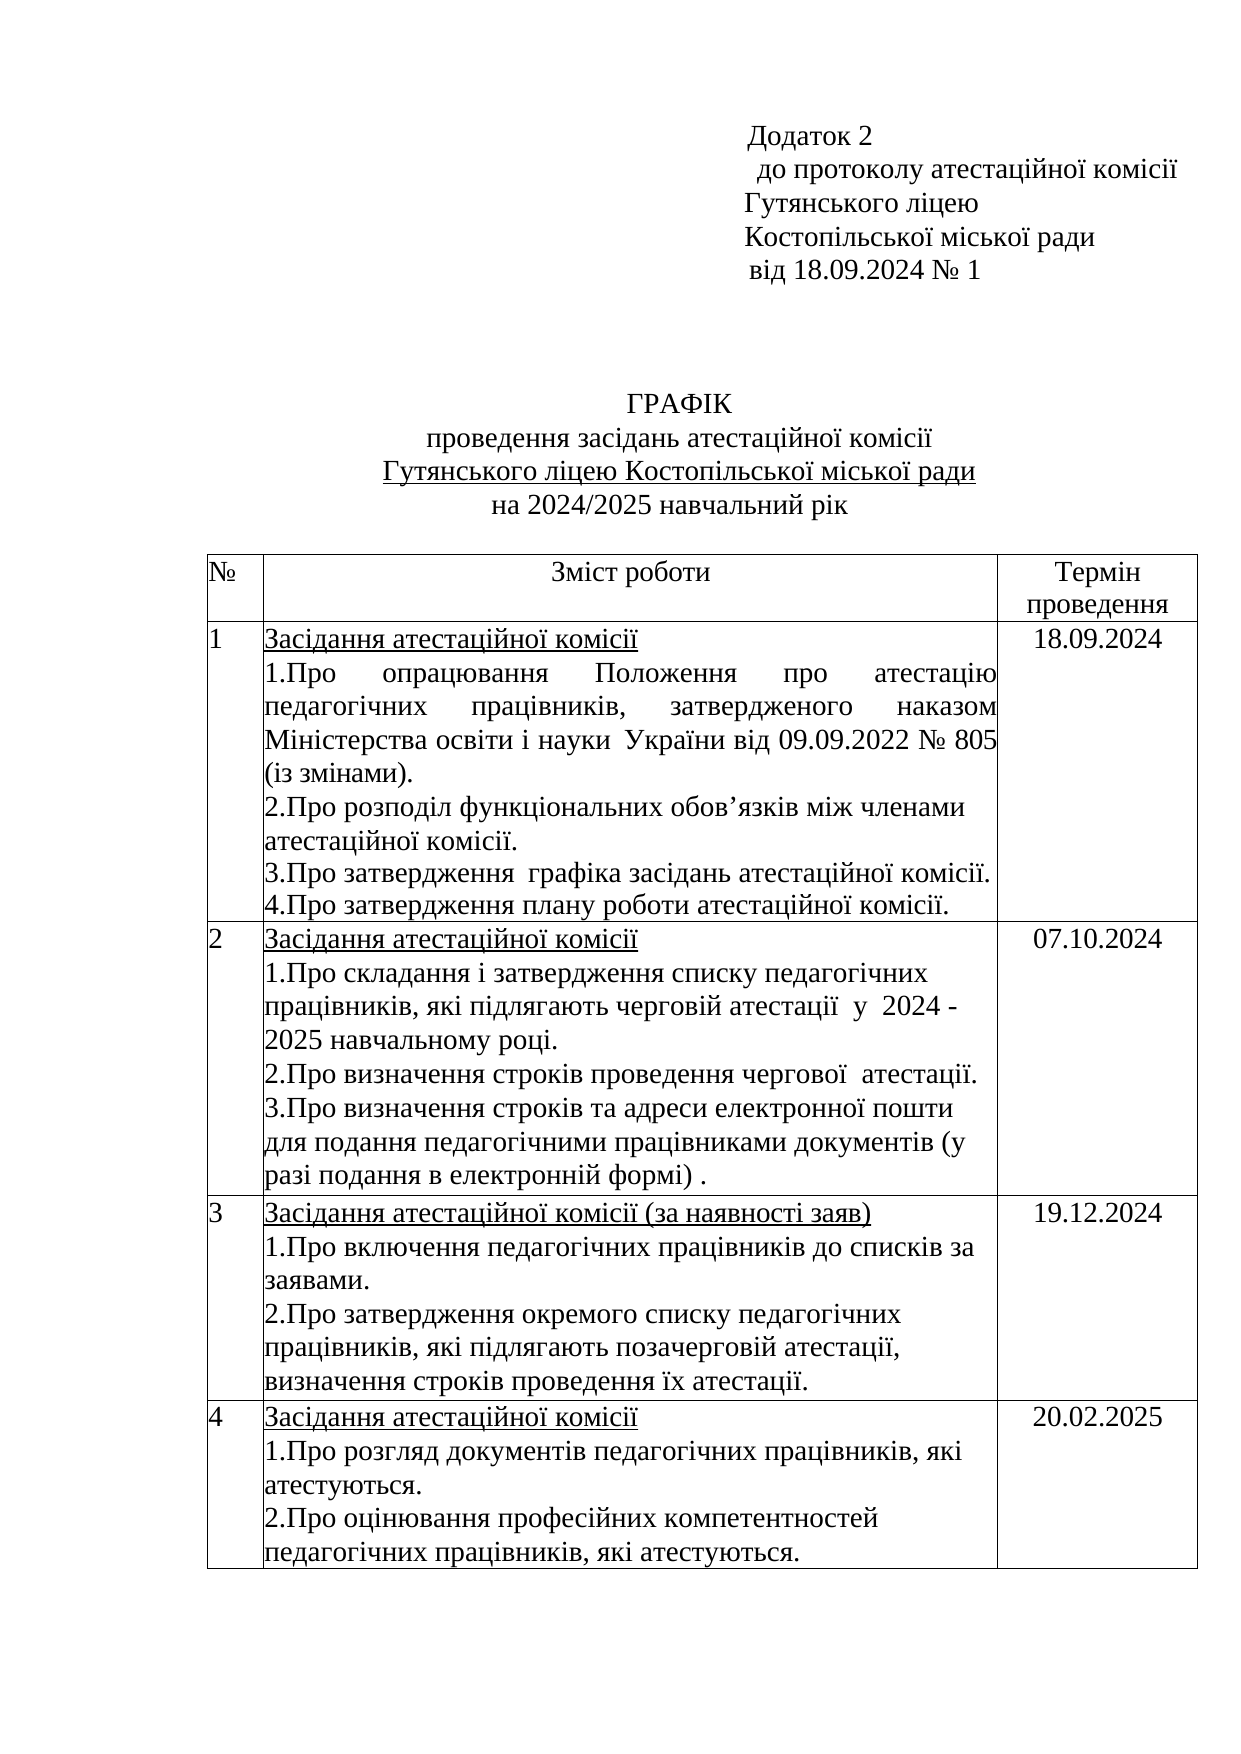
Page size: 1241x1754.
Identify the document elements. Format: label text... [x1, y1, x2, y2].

table_cell Засідання атестаційної комісії 1.Про складання і затвердження списку педагогічних працівників, які підлягають черговій атестації у 2024 -2025 навчальному році. 2.Про визначення строків проведення чергової атестації. 3.Про визначення строків та адреси електронної пошти для подання педагогічними працівниками документів (у разі подання в електронній формі) . [264, 922, 997, 1195]
table_header Термін проведення [998, 555, 1197, 621]
table_cell Засідання атестаційної комісії 1.Про опрацювання Положення про атестацію педагогічних працівників, затвердженого наказом Міністерства освіти і науки України від 09.09.2022 № 805 (із змінами). 2.Про розподіл функціональних обов’язків між членами атестаційної комісії. 3.Про затвердження графіка засідань атестаційної комісії. 4.Про затвердження плану роботи атестаційної комісії. [264, 622, 997, 921]
table_cell Засідання атестаційної комісії 1.Про розгляд документів педагогічних працівників, які атестуються. 2.Про оцінювання професійних компетентностей педагогічних працівників, які атестуються. [264, 1401, 997, 1568]
table_header № [208, 555, 263, 621]
text Костопільської міської ради [177, 219, 1181, 252]
text проведення засідань атестаційної комісії [177, 420, 1181, 453]
table_cell 4 [208, 1401, 263, 1568]
table_cell 3 [208, 1196, 263, 1399]
text до протоколу атестаційної комісії [177, 152, 1181, 185]
table_cell 1 [208, 622, 263, 921]
text від 18.09.2024 № 1 [177, 252, 1181, 286]
text Додаток 2 [177, 118, 1181, 152]
text на 2024/2025 навчальний рік [0, 487, 1181, 521]
text ГРАФІК [177, 386, 1181, 420]
table_header Зміст роботи [264, 555, 997, 621]
table_cell 19.12.2024 [998, 1196, 1197, 1399]
text Гутянського ліцею [177, 185, 1181, 219]
text Гутянського ліцею Костопільської міської ради [177, 453, 1181, 487]
table_cell 2 [208, 922, 263, 1195]
table_cell 20.02.2025 [998, 1401, 1197, 1568]
table_cell 07.10.2024 [998, 922, 1197, 1195]
table_cell 18.09.2024 [998, 622, 1197, 921]
table_cell Засідання атестаційної комісії (за наявності заяв) 1.Про включення педагогічних працівників до списків за заявами. 2.Про затвердження окремого списку педагогічних працівників, які підлягають позачерговій атестації, визначення строків проведення їх атестації. [264, 1196, 997, 1399]
